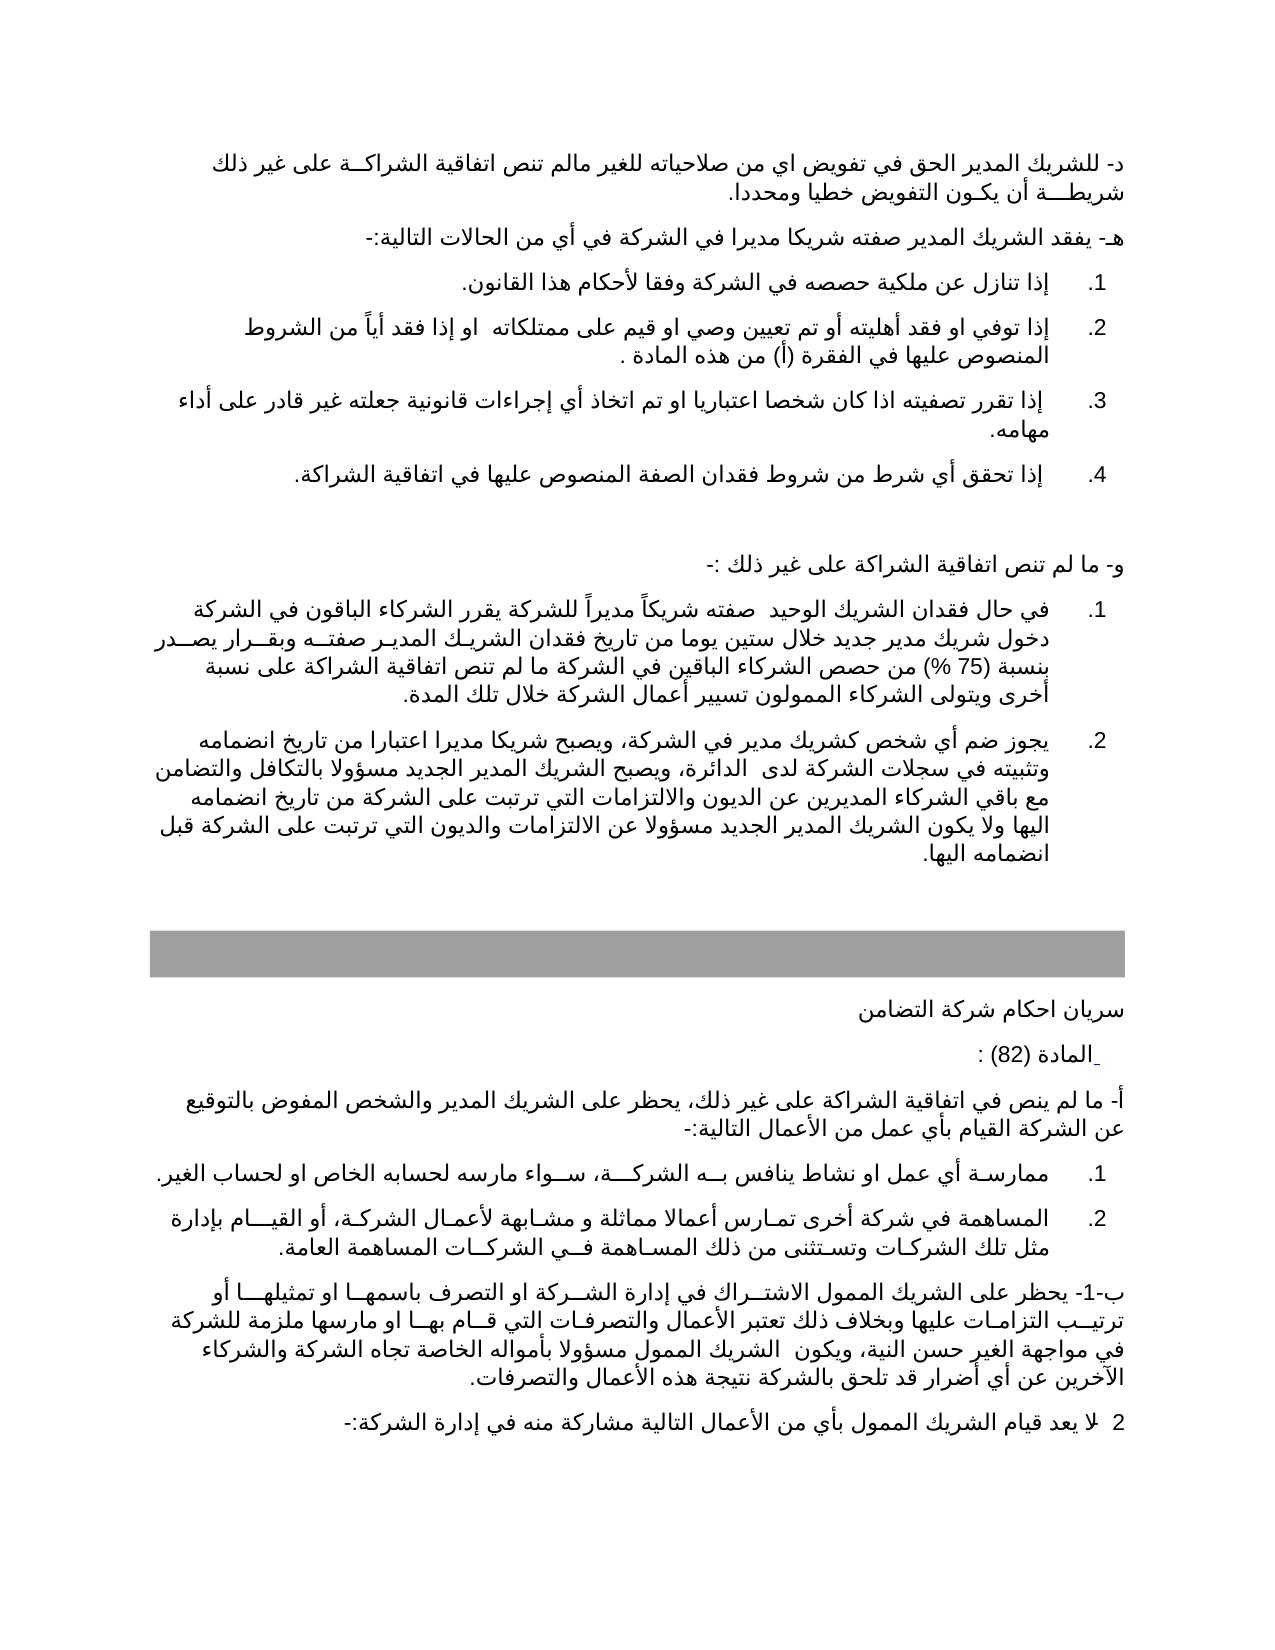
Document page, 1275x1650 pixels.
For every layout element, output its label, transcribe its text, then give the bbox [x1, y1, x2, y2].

list إذا تنازل عن ملكية حصصه في الشركة وفقا لأحكام هذا القانون. [150, 269, 1087, 295]
text المادة (82) : [150, 1041, 1125, 1068]
text 2- لا يعد قيام الشريك الممول بأي من الأعمال التالية مشاركة منه في إدارة الشركة:- [150, 1409, 1125, 1436]
text د- للشريك المدير الحق في تفويض اي من صلاحياته للغير مالم تنص اتفاقية الشراكــة على غير ذلك شريطـــة أن يكـون التفويض خطيا ومحددا. [150, 150, 1125, 205]
text أ- ما لم ينص في اتفاقية الشراكة على غير ذلك، يحظر على الشريك المدير والشخص المفوض بالتوقيع عن الشركة القيام بأي عمل من الأعمال التالية:- [150, 1087, 1125, 1141]
text ب-1- يحظر على الشريك الممول الاشتــراك في إدارة الشــركة او التصرف باسمهــا او تمثيلهـــا أو ترتيــب التزامـات عليها وبخلاف ذلك تعتبر الأعمال والتصرفـات التي قــام بهــا او مارسها ملزمة للشركة في مواجهة الغير حسن النية، ويكون الشريك الممول مسؤولا بأمواله الخاصة تجاه الشركة والشركاء الآخرين عن أي أضرار قد تلحق بالشركة نتيجة هذه الأعمال والتصرفات. [150, 1279, 1125, 1390]
text سريان احكام شركة التضامن [150, 996, 1125, 1023]
list إذا تحقق أي شرط من شروط فقدان الصفة المنصوص عليها في اتفاقية الشراكة. [150, 461, 1087, 487]
text هـ- يفقد الشريك المدير صفته شريكا مديرا في الشركة في أي من الحالات التالية:- [150, 223, 1125, 250]
list ممارسـة أي عمل او نشاط ينافس بــه الشركـــة، ســواء مارسه لحسابه الخاص او لحساب الغير. [150, 1160, 1087, 1186]
list المساهمة في شركة أخرى تمـارس أعمالا مماثلة و مشـابهة لأعمـال الشركـة، أو القيـــام بإدارة مثل تلك الشركـات وتسـتثنى من ذلك المسـاهمة فــي الشركــات المساهمة العامة. [150, 1205, 1087, 1260]
list يجوز ضم أي شخص كشريك مدير في الشركة، ويصبح شريكا مديرا اعتبارا من تاريخ انضمامه وتثبيته في سجلات الشركة لدى الدائرة، ويصبح الشريك المدير الجديد مسؤولا بالتكافل والتضامن مع باقي الشركاء المديرين عن الديون والالتزامات التي ترتبت على الشركة من تاريخ انضمامه اليها ولا يكون الشريك المدير الجديد مسؤولا عن الالتزامات والديون التي ترتبت على الشركة قبل انضمامه اليها. [150, 727, 1087, 867]
list إذا تقرر تصفيته اذا كان شخصا اعتباريا او تم اتخاذ أي إجراءات قانونية جعلته غير قادر على أداء مهامه. [150, 387, 1087, 442]
list إذا توفي او فقد أهليته أو تم تعيين وصي او قيم على ممتلكاته او إذا فقد أياً من الشروط المنصوص عليها في الفقرة (أ) من هذه المادة . [150, 314, 1087, 368]
text و- ما لم تنص اتفاقية الشراكة على غير ذلك :- [150, 551, 1125, 577]
list في حال فقدان الشريك الوحيد صفته شريكاً مديراً للشركة يقرر الشركاء الباقون في الشركة دخول شريك مدير جديد خلال ستين يوما من تاريخ فقدان الشريـك المديـر صفتــه وبقــرار يصــدر بنسبة (75 %) من حصص الشركاء الباقين في الشركة ما لم تنص اتفاقية الشراكة على نسبة أخرى ويتولى الشركاء الممولون تسيير أعمال الشركة خلال تلك المدة. [150, 596, 1087, 708]
